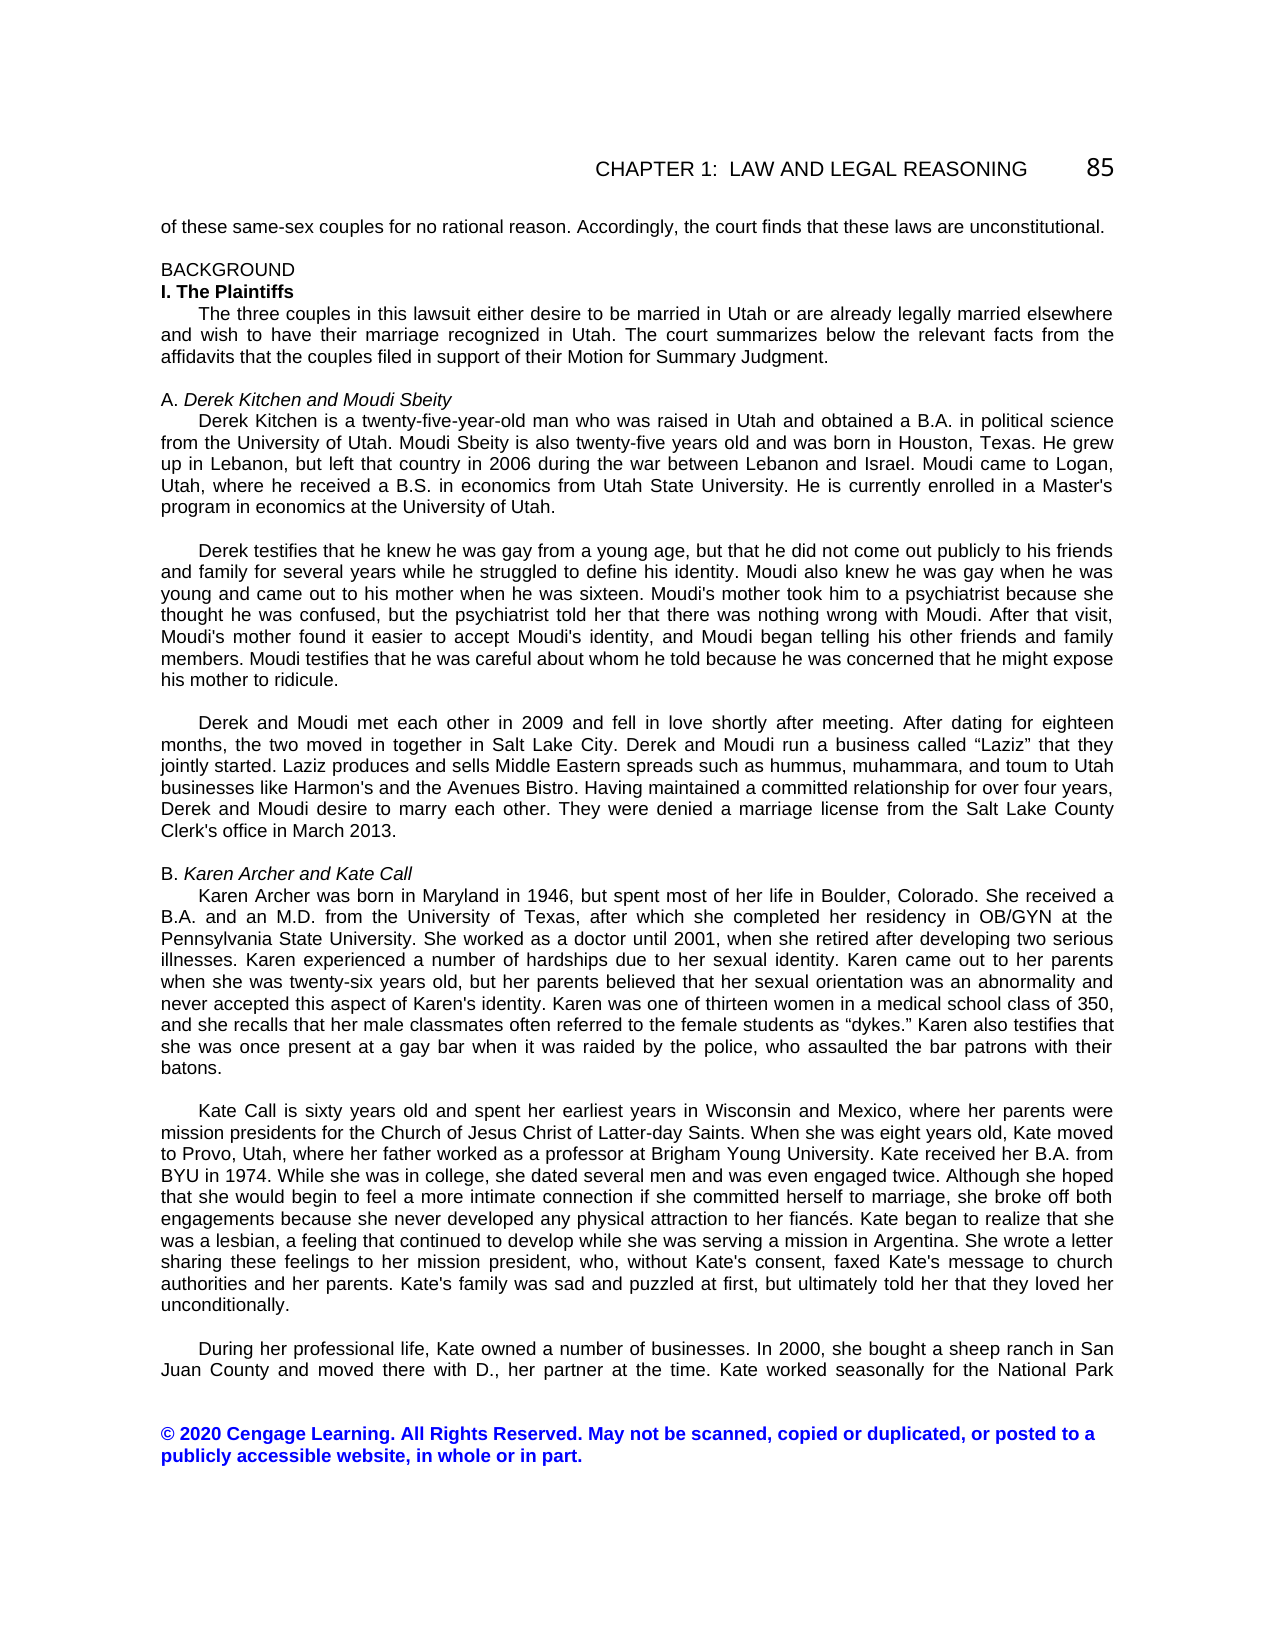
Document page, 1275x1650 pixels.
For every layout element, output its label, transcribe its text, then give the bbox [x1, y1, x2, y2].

text Derek Kitchen is a twenty-five-year-old man who was raised in Utah and obtained a B.A. in political science from the University of Utah. Moudi Sbeity is also twenty-five years old and was born in Houston, Texas. He grew up in Lebanon, but left that country in 2006 during the war between Lebanon and Israel. Moudi came to Logan, Utah, where he received a B.S. in economics from Utah State University. He is currently enrolled in a Master's program in economics at the University of Utah. [161, 410, 1114, 518]
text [161, 1337, 1114, 1380]
text B. Karen Archer and Kate Call [161, 863, 1114, 884]
text Derek and Moudi met each other in 2009 and fell in love shortly after meeting. After dating for eighteen months, the two moved in together in Salt Lake City. Derek and Moudi run a business called “Laziz” that they jointly started. Laziz produces and sells Middle Eastern spreads such as hummus, muhammara, and toum to Utah businesses like Harmon's and the Avenues Bistro. Having maintained a committed relationship for over four years, Derek and Moudi desire to marry each other. They were denied a marriage license from the Salt Lake County Clerk's office in March 2013. [161, 712, 1114, 841]
text The three couples in this lawsuit either desire to be married in Utah or are already legally married elsewhere and wish to have their marriage recognized in Utah. The court summarizes below the relevant facts from the affidavits that the couples filed in support of their Motion for Summary Judgment. [161, 302, 1114, 367]
text A. Derek Kitchen and Moudi Sbeity [161, 388, 1114, 410]
text BACKGROUND [161, 259, 1114, 281]
text I. The Plaintiffs [161, 281, 1114, 302]
text Kate Call is sixty years old and spent her earliest years in Wisconsin and Mexico, where her parents were mission presidents for the Church of Jesus Christ of Latter-day Saints. When she was eight years old, Kate moved to Provo, Utah, where her father worked as a professor at Brigham Young University. Kate received her B.A. from BYU in 1974. While she was in college, she dated several men and was even engaged twice. Although she hoped that she would begin to feel a more intimate connection if she committed herself to marriage, she broke off both engagements because she never developed any physical attraction to her fiancés. Kate began to realize that she was a lesbian, a feeling that continued to develop while she was serving a mission in Argentina. She wrote a letter sharing these feelings to her mission president, who, without Kate's consent, faxed Kate's message to church authorities and her parents. Kate's family was sad and puzzled at first, but ultimately told her that they loved her unconditionally. [161, 1100, 1114, 1316]
text Karen Archer was born in Maryland in 1946, but spent most of her life in Boulder, Colorado. She received a B.A. and an M.D. from the University of Texas, after which she completed her residency in OB/GYN at the Pennsylvania State University. She worked as a doctor until 2001, when she retired after developing two serious illnesses. Karen experienced a number of hardships due to her sexual identity. Karen came out to her parents when she was twenty-six years old, but her parents believed that her sexual orientation was an abnormality and never accepted this aspect of Karen's identity. Karen was one of thirteen women in a medical school class of 350, and she recalls that her male classmates often referred to the female students as “dykes.” Karen also testifies that she was once present at a gay bar when it was raided by the police, who assaulted the bar patrons with their batons. [161, 884, 1114, 1078]
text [161, 216, 1114, 238]
text Derek testifies that he knew he was gay from a young age, but that he did not come out publicly to his friends and family for several years while he struggled to define his identity. Moudi also knew he was gay when he was young and came out to his mother when he was sixteen. Moudi's mother took him to a psychiatrist because she thought he was confused, but the psychiatrist told her that there was nothing wrong with Moudi. After that visit, Moudi's mother found it easier to accept Moudi's identity, and Moudi began telling his other friends and family members. Moudi testifies that he was careful about whom he told because he was concerned that he might expose his mother to ridicule. [161, 539, 1114, 690]
